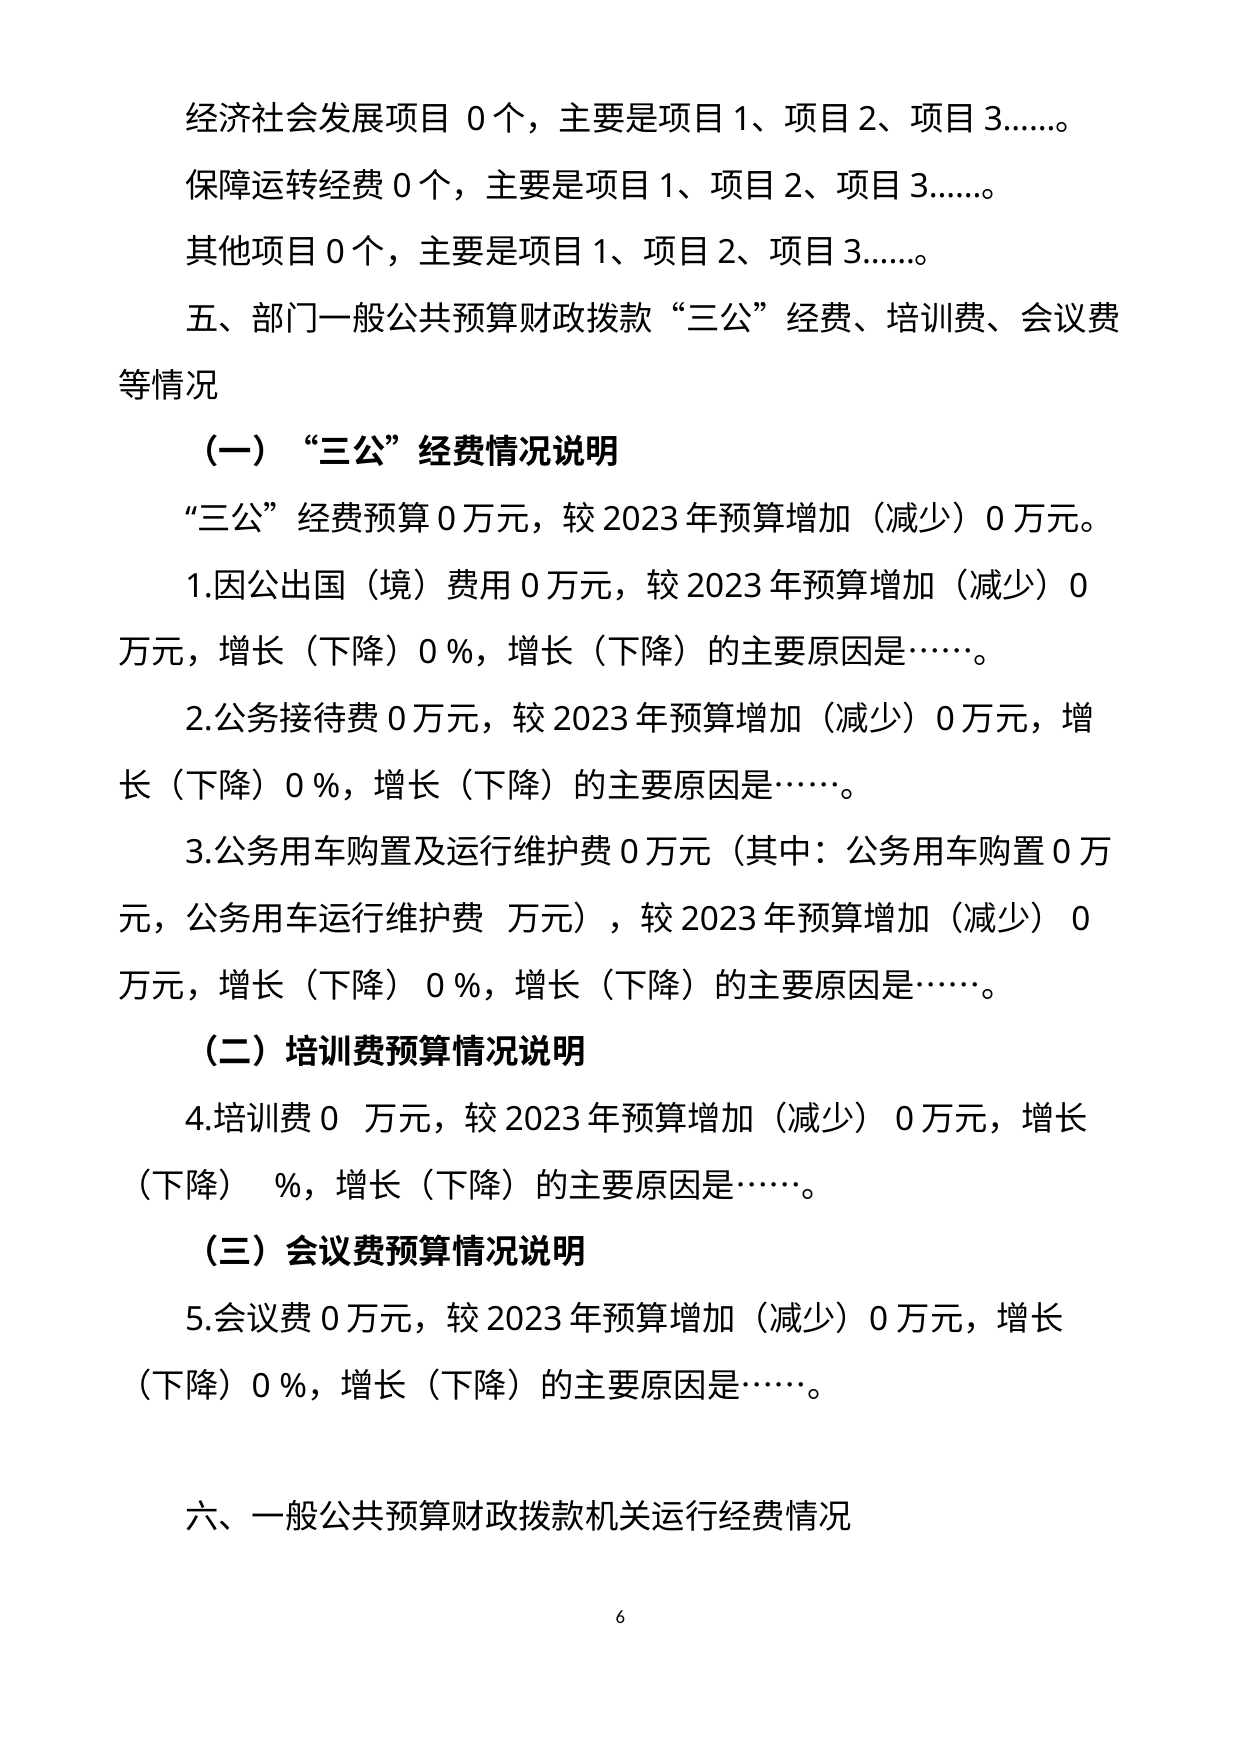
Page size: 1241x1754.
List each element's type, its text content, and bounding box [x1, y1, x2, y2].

text 五、部门一般公共预算财政拨款“三公”经费、培训费、会议费等情况 [118, 277, 1122, 410]
text 保障运转经费 0个，主要是项目1、项目2、项目3……。 [118, 144, 1122, 210]
text “三公”经费预算0万元，较2023年预算增加（减少）0 万元。 [118, 477, 1122, 544]
text （三）会议费预算情况说明 [118, 1210, 1122, 1277]
text 经济社会发展项目 0个，主要是项目1、项目2、项目3……。 [118, 77, 1122, 144]
text 4.培训费0 万元，较2023年预算增加（减少） 0万元，增长（下降） %，增长（下降）的主要原因是……。 [118, 1077, 1122, 1210]
text 1.因公出国（境）费用 0万元，较2023年预算增加（减少）0 万元，增长（下降）0 %，增长（下降）的主要原因是……。 [118, 544, 1122, 677]
text 其他项目 0个，主要是项目1、项目2、项目3……。 [118, 210, 1122, 277]
text 2.公务接待费 0万元，较2023年预算增加（减少）0万元，增长（下降）0 %，增长（下降）的主要原因是……。 [118, 677, 1122, 810]
text （二）培训费预算情况说明 [118, 1010, 1122, 1077]
text 六、一般公共预算财政拨款机关运行经费情况 [118, 1475, 1122, 1542]
text 3.公务用车购置及运行维护费0万元（其中：公务用车购置0 万元，公务用车运行维护费 万元），较2023年预算增加（减少） 0 万元，增长（下降） 0 %，增长（下降）的主要原因是……。 [118, 810, 1122, 1010]
text 5.会议费 0万元，较2023年预算增加（减少）0 万元，增长（下降）0 %，增长（下降）的主要原因是……。 [118, 1277, 1122, 1410]
text （一）“三公”经费情况说明 [118, 410, 1122, 477]
